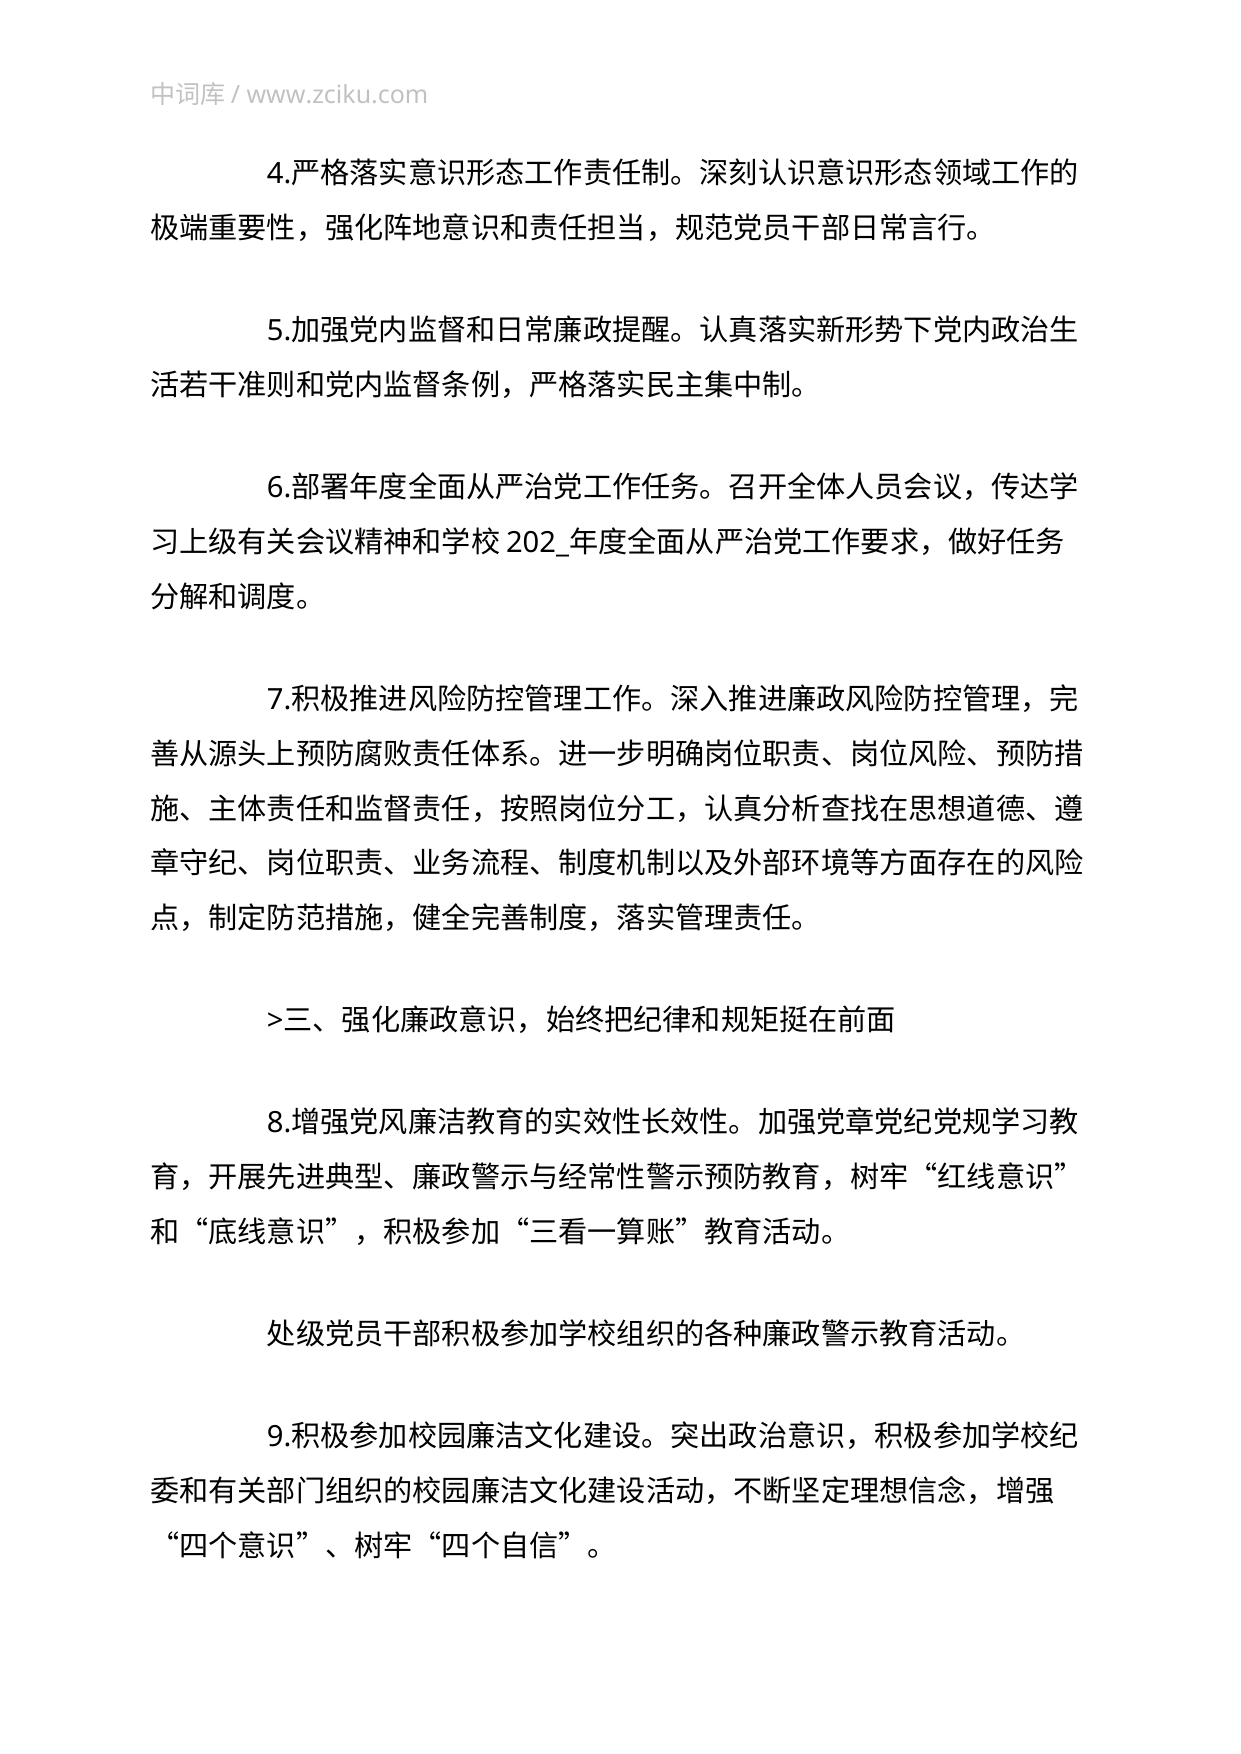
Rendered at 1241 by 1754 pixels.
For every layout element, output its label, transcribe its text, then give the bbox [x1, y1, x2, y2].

text 9.积极参加校园廉洁文化建设。突出政治意识，积极参加学校纪委和有关部门组织的校园廉洁文化建设活动，不断坚定理想信念，增强“四个意识”、树牢“四个自信”。 [150, 1412, 1090, 1564]
text 4.严格落实意识形态工作责任制。深刻认识意识形态领域工作的极端重要性，强化阵地意识和责任担当，规范党员干部日常言行。 [150, 150, 1090, 247]
text 6.部署年度全面从严治党工作任务。召开全体人员会议，传达学习上级有关会议精神和学校202_年度全面从严治党工作要求，做好任务分解和调度。 [150, 463, 1090, 616]
text 5.加强党内监督和日常廉政提醒。认真落实新形势下党内政治生活若干准则和党内监督条例，严格落实民主集中制。 [150, 307, 1090, 404]
text 处级党员干部积极参加学校组织的各种廉政警示教育活动。 [150, 1310, 1090, 1353]
text 8.增强党风廉洁教育的实效性长效性。加强党章党纪党规学习教育，开展先进典型、廉政警示与经常性警示预防教育，树牢“红线意识”和“底线意识”，积极参加“三看一算账”教育活动。 [150, 1099, 1090, 1251]
text 7.积极推进风险防控管理工作。深入推进廉政风险防控管理，完善从源头上预防腐败责任体系。进一步明确岗位职责、岗位风险、预防措施、主体责任和监督责任，按照岗位分工，认真分析查找在思想道德、遵章守纪、岗位职责、业务流程、制度机制以及外部环境等方面存在的风险点，制定防范措施，健全完善制度，落实管理责任。 [150, 675, 1090, 937]
text >三、强化廉政意识，始终把纪律和规矩挺在前面 [150, 997, 1090, 1039]
